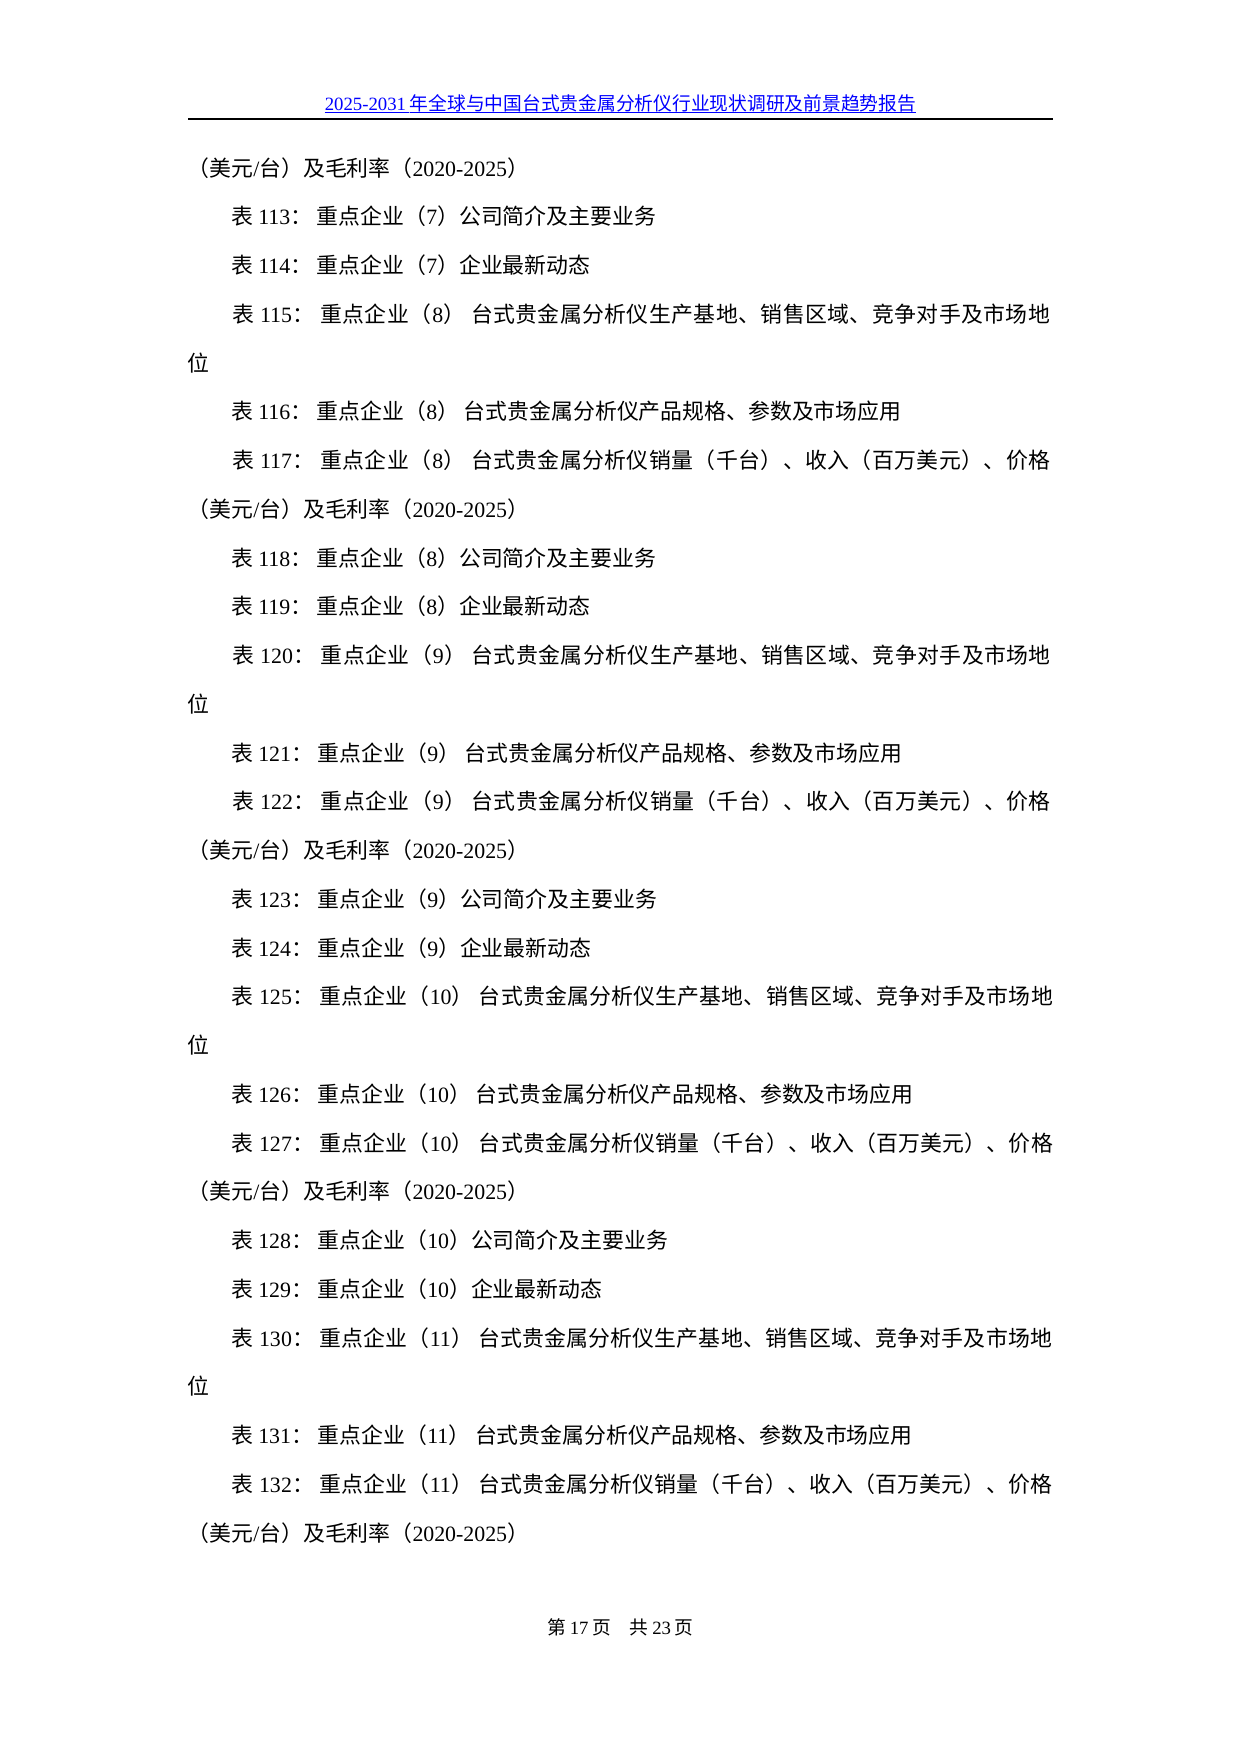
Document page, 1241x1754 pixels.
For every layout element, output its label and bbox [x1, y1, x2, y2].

text [187, 150, 1053, 1548]
